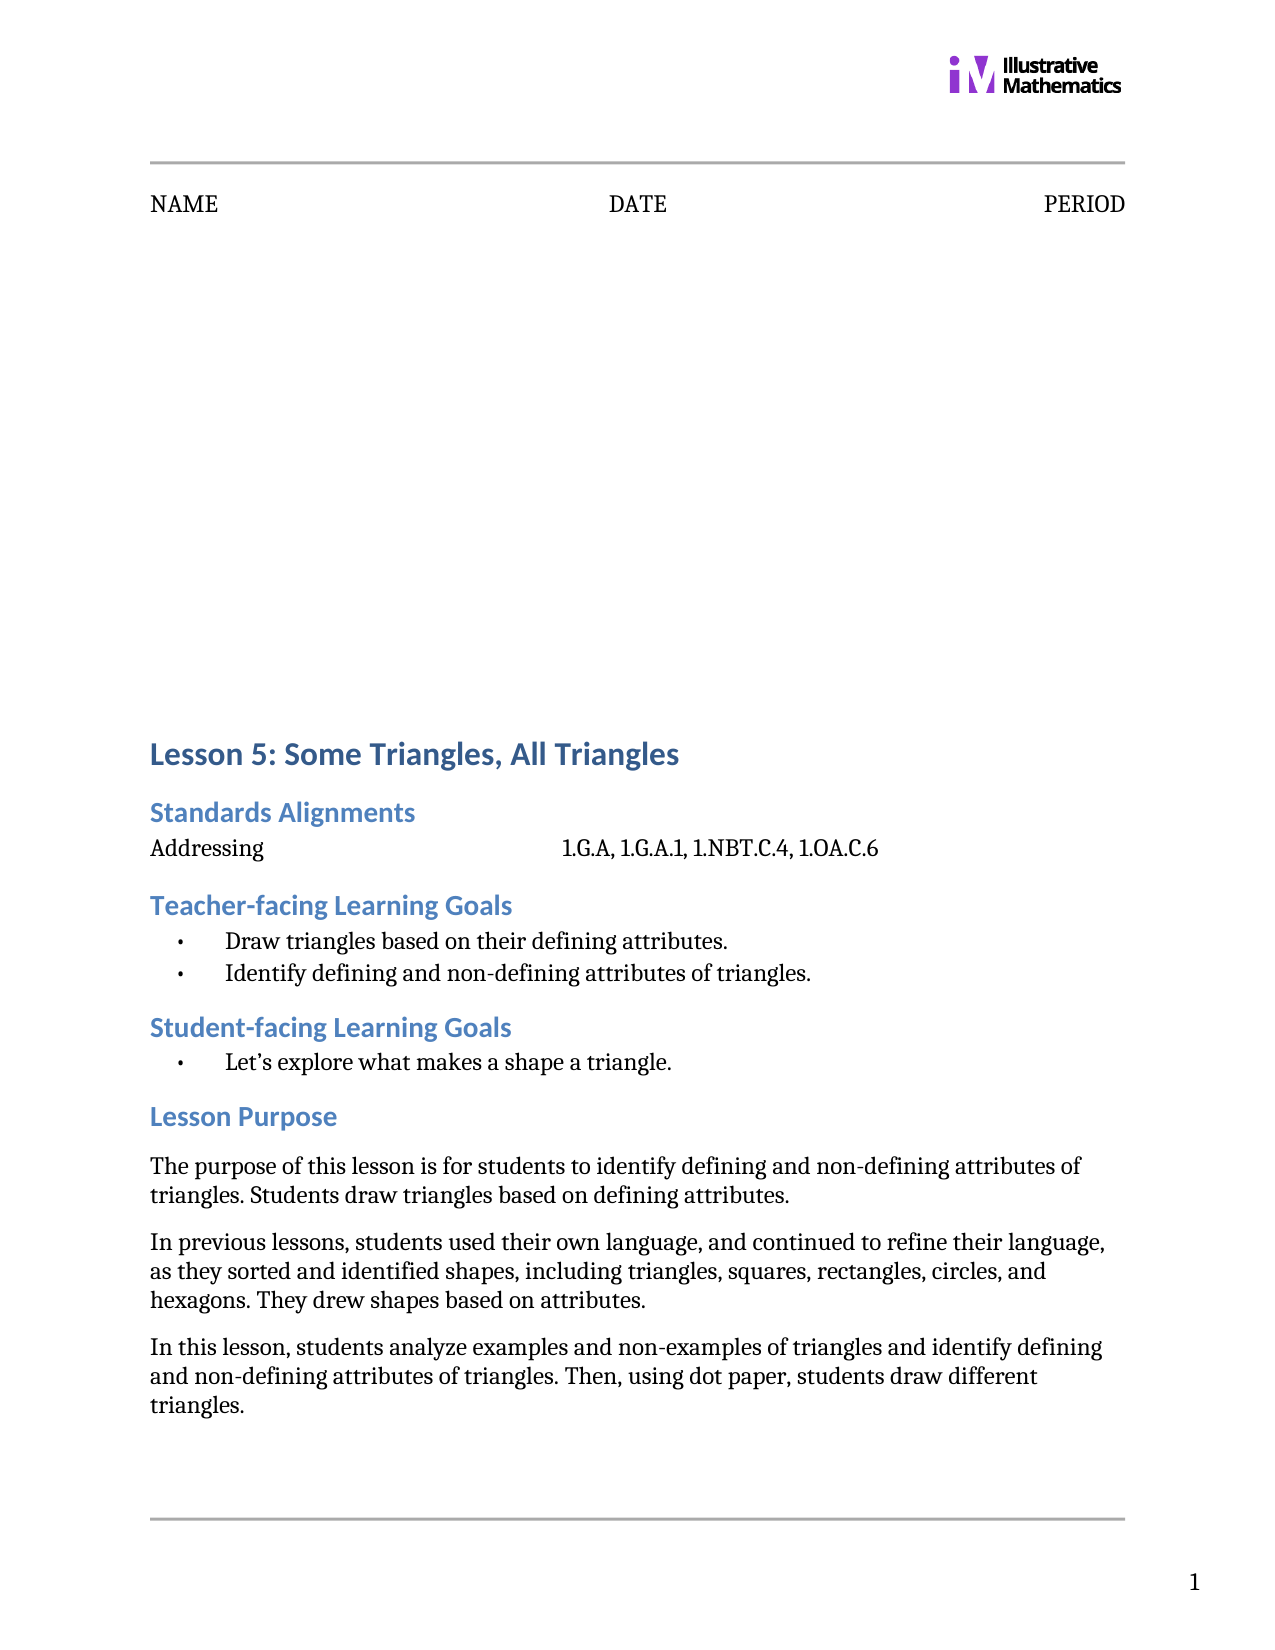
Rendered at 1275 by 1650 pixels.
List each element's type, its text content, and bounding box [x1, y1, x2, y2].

subtitle Lesson Purpose [150, 1098, 1125, 1133]
subtitle Standards Alignments [150, 794, 1125, 830]
subtitle Teacher-facing Learning Goals [150, 887, 1125, 923]
text The purpose of this lesson is for students to identify defining and non-defining attributes of triangles. Students draw triangles based on defining attributes. [150, 1152, 1125, 1209]
table_header Addressing [139, 830, 551, 866]
picture [949, 55, 1121, 93]
subtitle Lesson 5: Some Triangles, All Triangles [150, 733, 1125, 774]
list Let’s explore what makes a shape a triangle. [175, 1048, 1125, 1077]
list Draw triangles based on their defining attributes. [175, 927, 1125, 955]
list Identify defining and non-defining attributes of triangles. [175, 959, 1125, 988]
text In previous lessons, students used their own language, and continued to refine their language, as they sorted and identified shapes, including triangles, squares, rectangles, circles, and hexagons. They drew shapes based on attributes. [150, 1228, 1125, 1314]
text In this lesson, students analyze examples and non-examples of triangles and identify defining and non-defining attributes of triangles. Then, using dot paper, students draw different triangles. [150, 1333, 1125, 1419]
table_header 1.G.A, 1.G.A.1, 1.NBT.C.4, 1.OA.C.6 [551, 830, 964, 866]
subtitle Student-facing Learning Goals [150, 1009, 1125, 1044]
